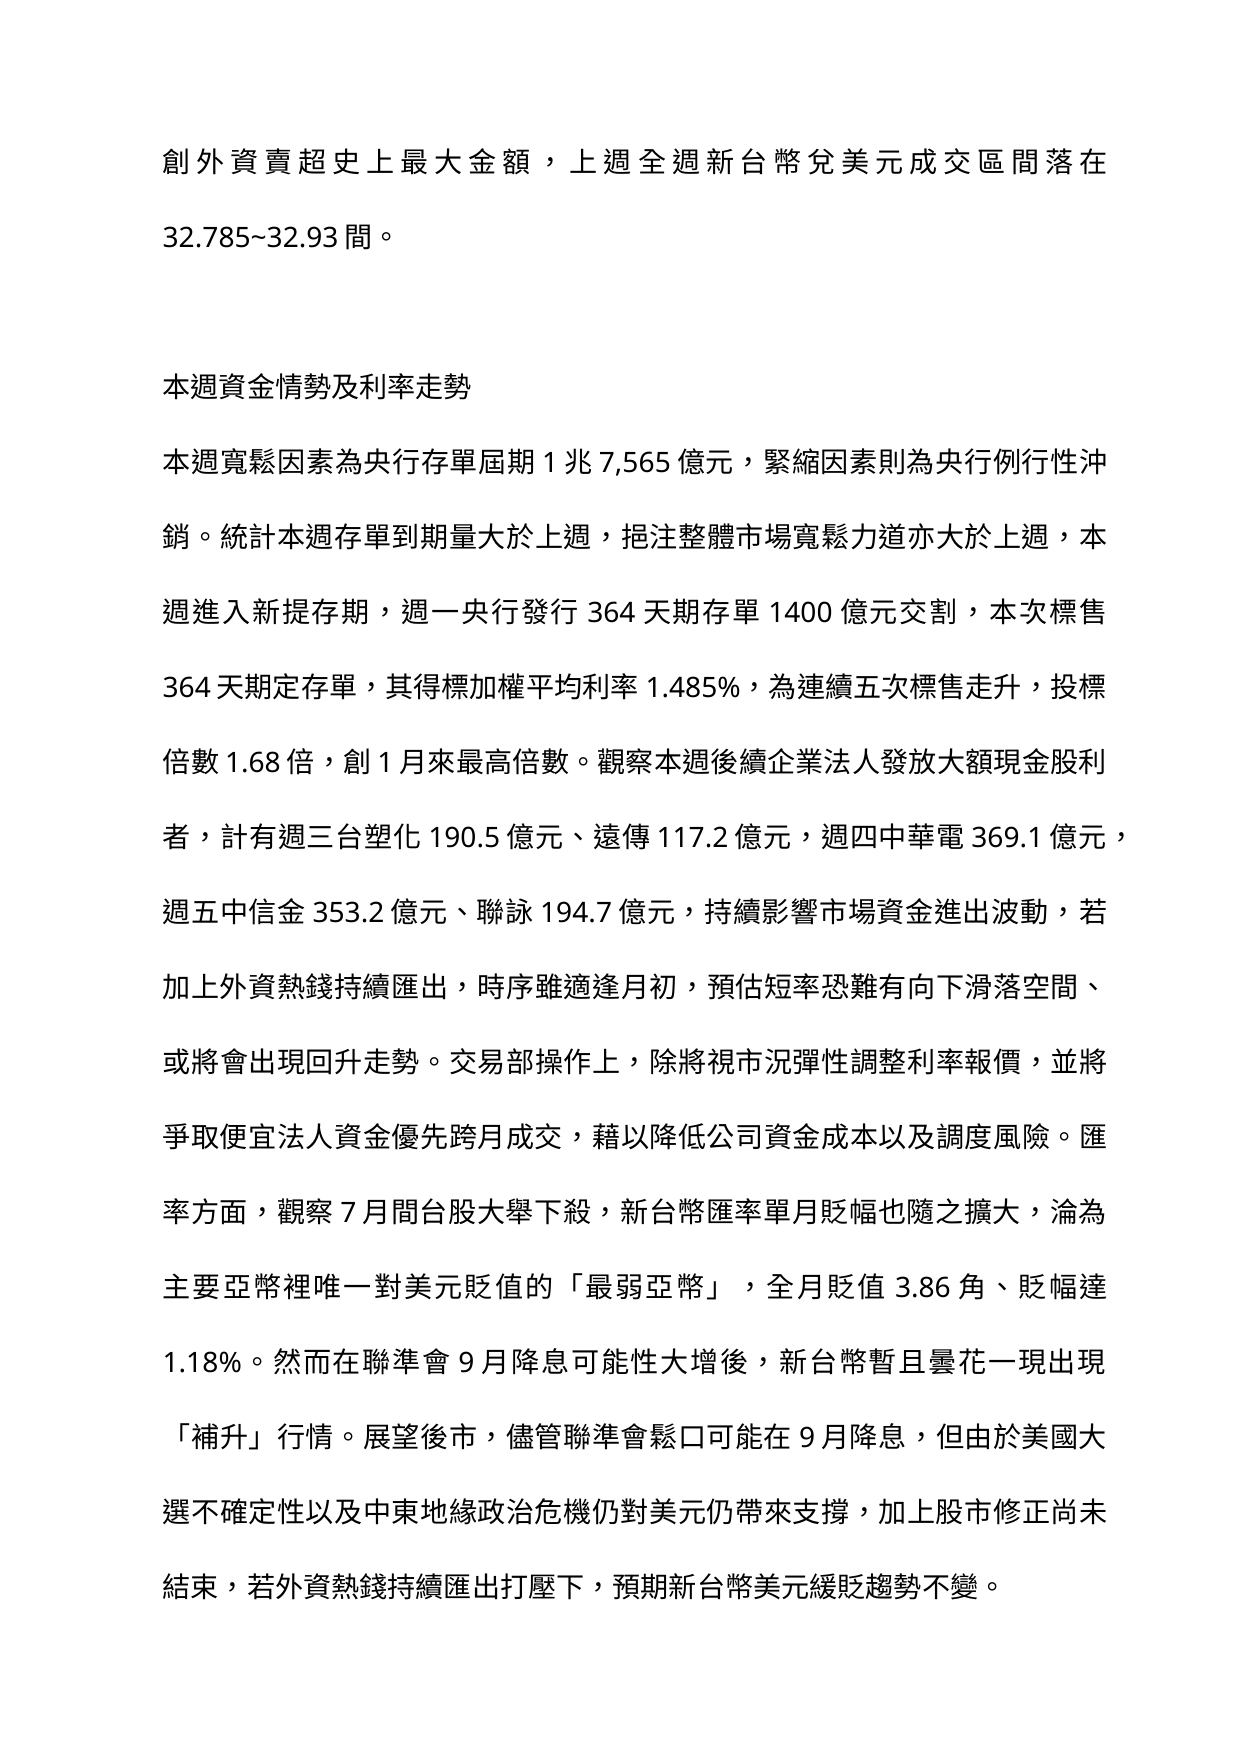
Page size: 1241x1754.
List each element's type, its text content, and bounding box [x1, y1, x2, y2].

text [162, 123, 1107, 273]
text 本週寬鬆因素為央行存單屆期1兆7,565億元，緊縮因素則為央行例行性沖銷。統計本週存單到期量大於上週，挹注整體市場寬鬆力道亦大於上週，本週進入新提存期，週一央行發行364天期存單1400億元交割，本次標售364天期定存單，其得標加權平均利率1.485%，為連續五次標售走升，投標倍數1.68倍，創1月來最高倍數。觀察本週後續企業法人發放大額現金股利者，計有週三台塑化190.5億元、遠傳117.2億元，週四中華電369.1億元，週五中信金353.2億元、聯詠194.7億元，持續影響市場資金進出波動，若加上外資熱錢持續匯出，時序雖適逢月初，預估短率恐難有向下滑落空間、或將會出現回升走勢。交易部操作上，除將視市況彈性調整利率報價，並將爭取便宜法人資金優先跨月成交，藉以降低公司資金成本以及調度風險。匯率方面，觀察7月間台股大舉下殺，新台幣匯率單月貶幅也隨之擴大，淪為主要亞幣裡唯一對美元貶值的「最弱亞幣」，全月貶值3.86角、貶幅達1.18%。然而在聯準會9月降息可能性大增後，新台幣暫且曇花一現出現「補升」行情。展望後市，儘管聯準會鬆口可能在9月降息，但由於美國大選不確定性以及中東地緣政治危機仍對美元仍帶來支撐，加上股市修正尚未結束，若外資熱錢持續匯出打壓下，預期新台幣美元緩貶趨勢不變。 [162, 423, 1107, 1623]
text 本週資金情勢及利率走勢 [162, 348, 1107, 423]
